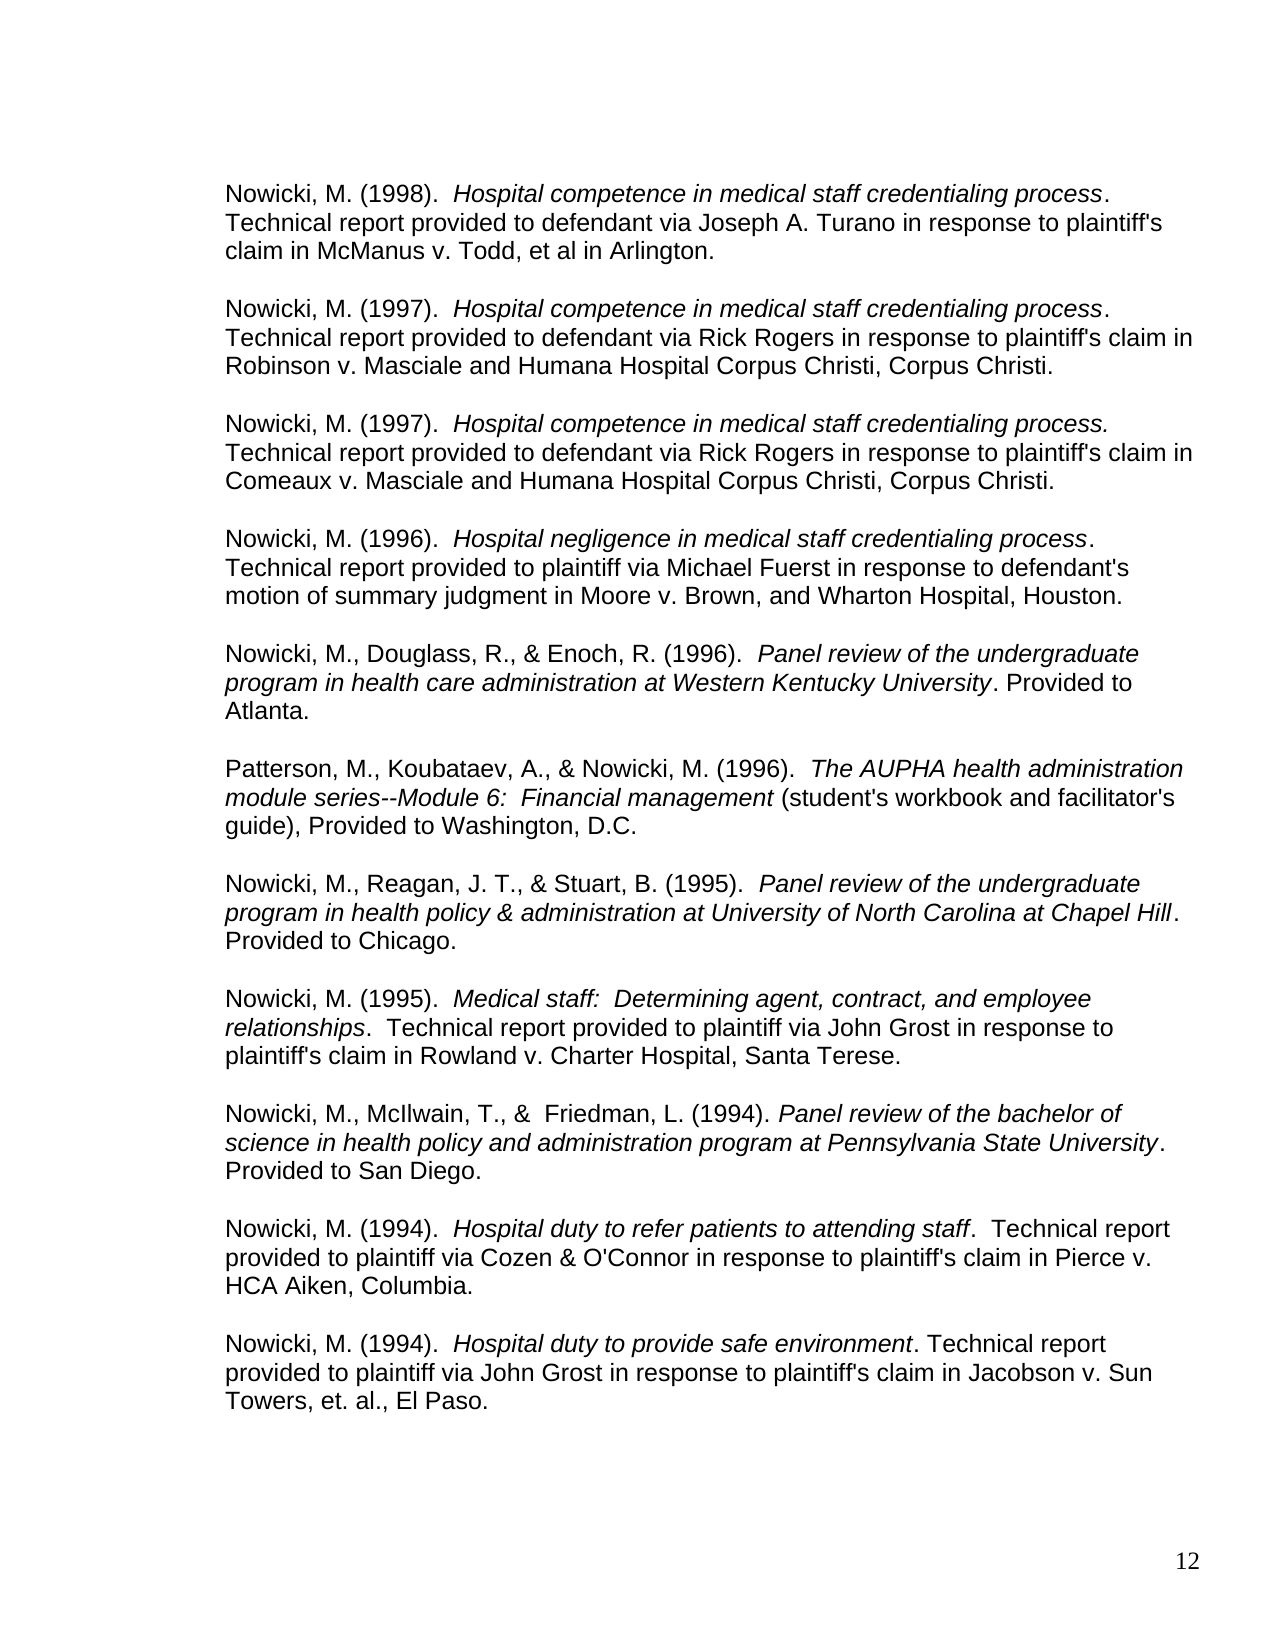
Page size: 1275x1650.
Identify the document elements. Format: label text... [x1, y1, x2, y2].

text Nowicki, M. (1997). Hospital competence in medical staff credentialing process. Technical report provided to defendant via Rick Rogers in response to plaintiff's claim in Robinson v. Masciale and Humana Hospital Corpus Christi, Corpus Christi. [150, 294, 1200, 380]
text Nowicki, M. (1994). Hospital duty to provide safe environment. Technical report provided to plaintiff via John Grost in response to plaintiff's claim in Jacobson v. Sun Towers, et. al., El Paso. [150, 1329, 1200, 1415]
text Nowicki, M. (1994). Hospital duty to refer patients to attending staff. Technical report provided to plaintiff via Cozen & O'Connor in response to plaintiff's claim in Pierce v. HCA Aiken, Columbia. [150, 1214, 1200, 1300]
text Nowicki, M. (1996). Hospital negligence in medical staff credentialing process. Technical report provided to plaintiff via Michael Fuerst in response to defendant's motion of summary judgment in Moore v. Brown, and Wharton Hospital, Houston. [150, 524, 1200, 610]
text Patterson, M., Koubataev, A., & Nowicki, M. (1996). The AUPHA health administration module series--Module 6: Financial management (student's workbook and facilitator's guide), Provided to Washington, D.C. [150, 754, 1200, 840]
text Nowicki, M., McIlwain, T., & Friedman, L. (1994). Panel review of the bachelor of science in health policy and administration program at Pennsylvania State University. Provided to San Diego. [150, 1099, 1200, 1185]
text Nowicki, M., Douglass, R., & Enoch, R. (1996). Panel review of the undergraduate program in health care administration at Western Kentucky University. Provided to Atlanta. [150, 639, 1200, 725]
text Nowicki, M. (1997). Hospital competence in medical staff credentialing process. Technical report provided to defendant via Rick Rogers in response to plaintiff's claim in Comeaux v. Masciale and Humana Hospital Corpus Christi, Corpus Christi. [150, 409, 1200, 495]
text Nowicki, M. (1998). Hospital competence in medical staff credentialing process. Technical report provided to defendant via Joseph A. Turano in response to plaintiff's claim in McManus v. Todd, et al in Arlington. [150, 179, 1200, 265]
text Nowicki, M., Reagan, J. T., & Stuart, B. (1995). Panel review of the undergraduate program in health policy & administration at University of North Carolina at Chapel Hill. Provided to Chicago. [150, 869, 1200, 955]
text Nowicki, M. (1995). Medical staff: Determining agent, contract, and employee relationships. Technical report provided to plaintiff via John Grost in response to plaintiff's claim in Rowland v. Charter Hospital, Santa Terese. [150, 984, 1200, 1070]
